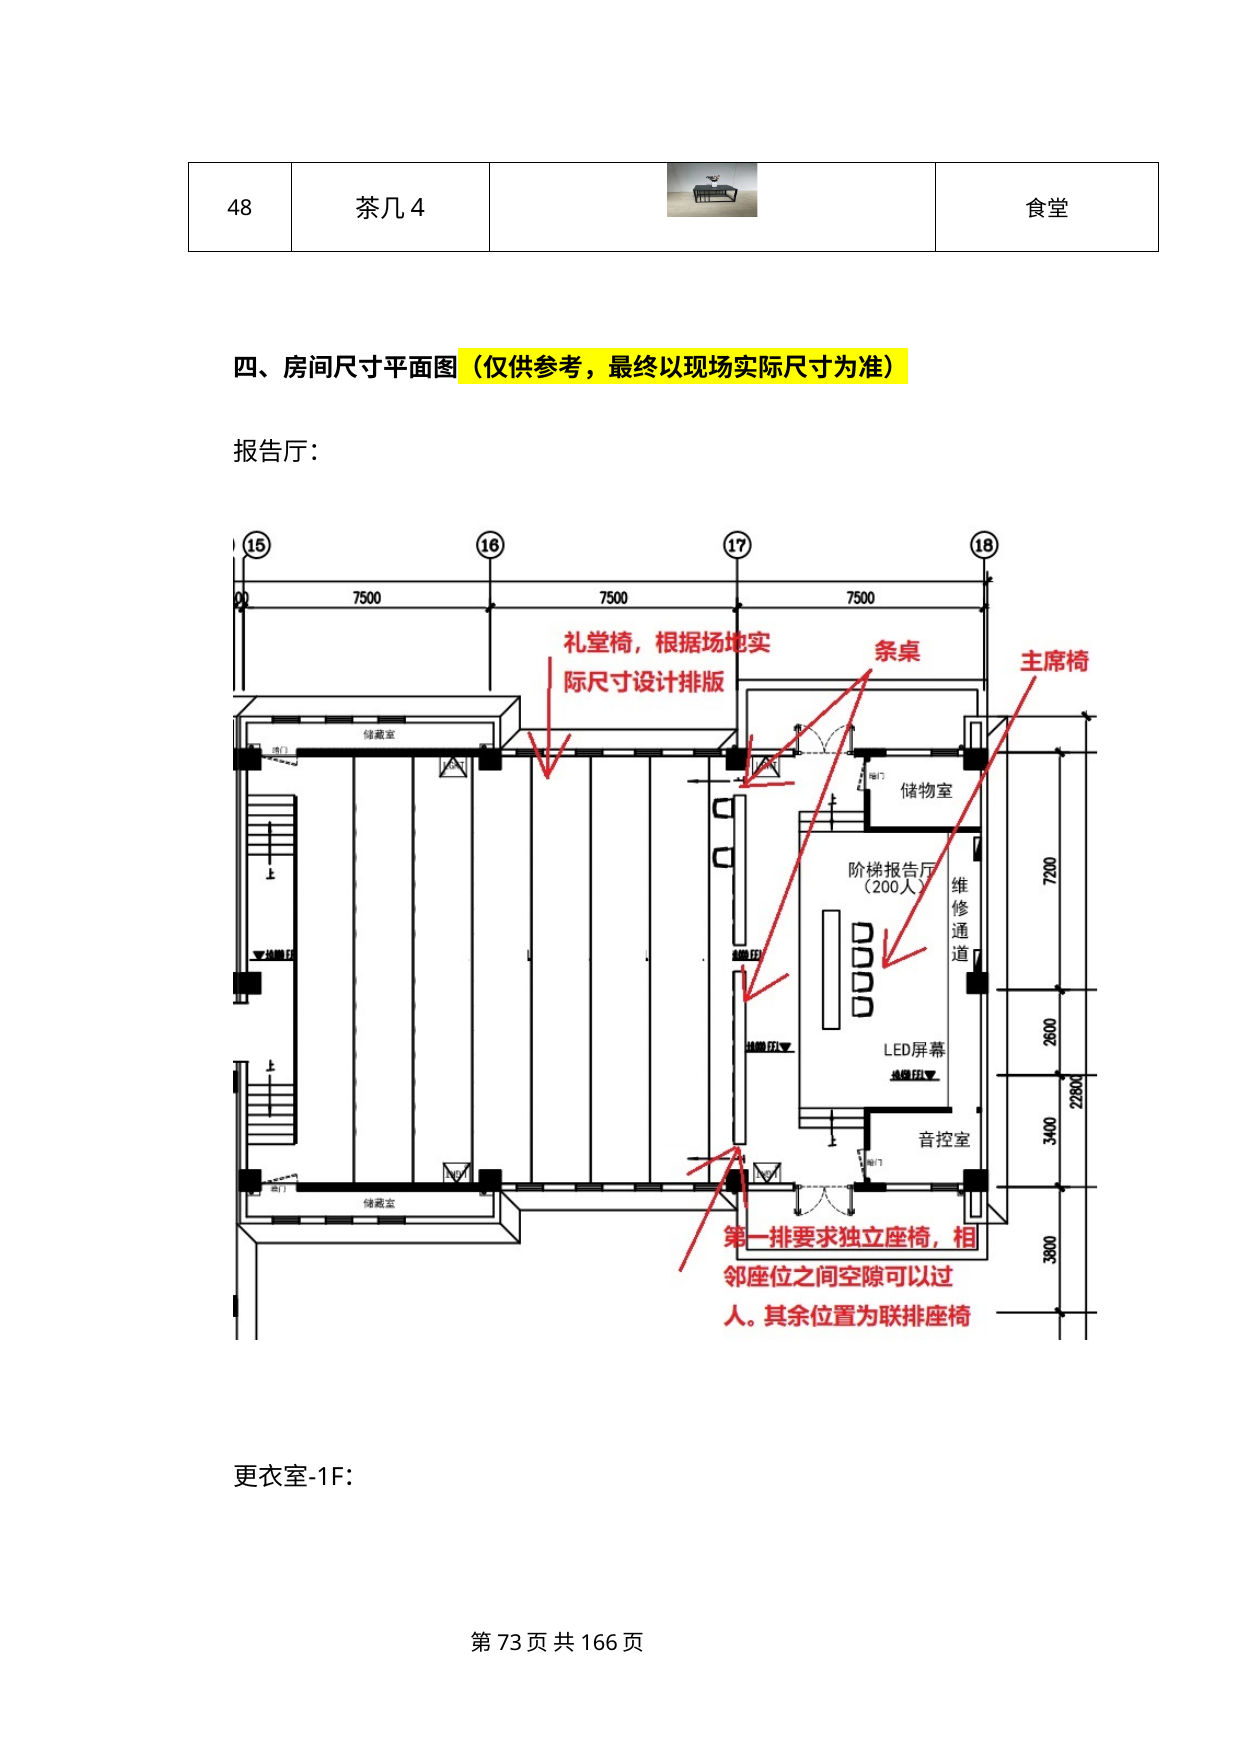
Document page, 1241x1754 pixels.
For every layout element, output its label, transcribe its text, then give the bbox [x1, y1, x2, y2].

text 四、房间尺寸平面图（仅供参考，最终以现场实际尺寸为准） [187, 333, 1053, 398]
picture [233, 499, 1098, 1340]
table_cell 48 [189, 163, 291, 251]
text 报告厅： [187, 417, 1053, 482]
table_cell 食堂 [936, 163, 1158, 251]
picture [667, 163, 758, 217]
table_cell 茶几4 [292, 163, 489, 251]
text 更衣室-1F： [187, 1442, 1053, 1507]
table_cell [490, 163, 935, 251]
